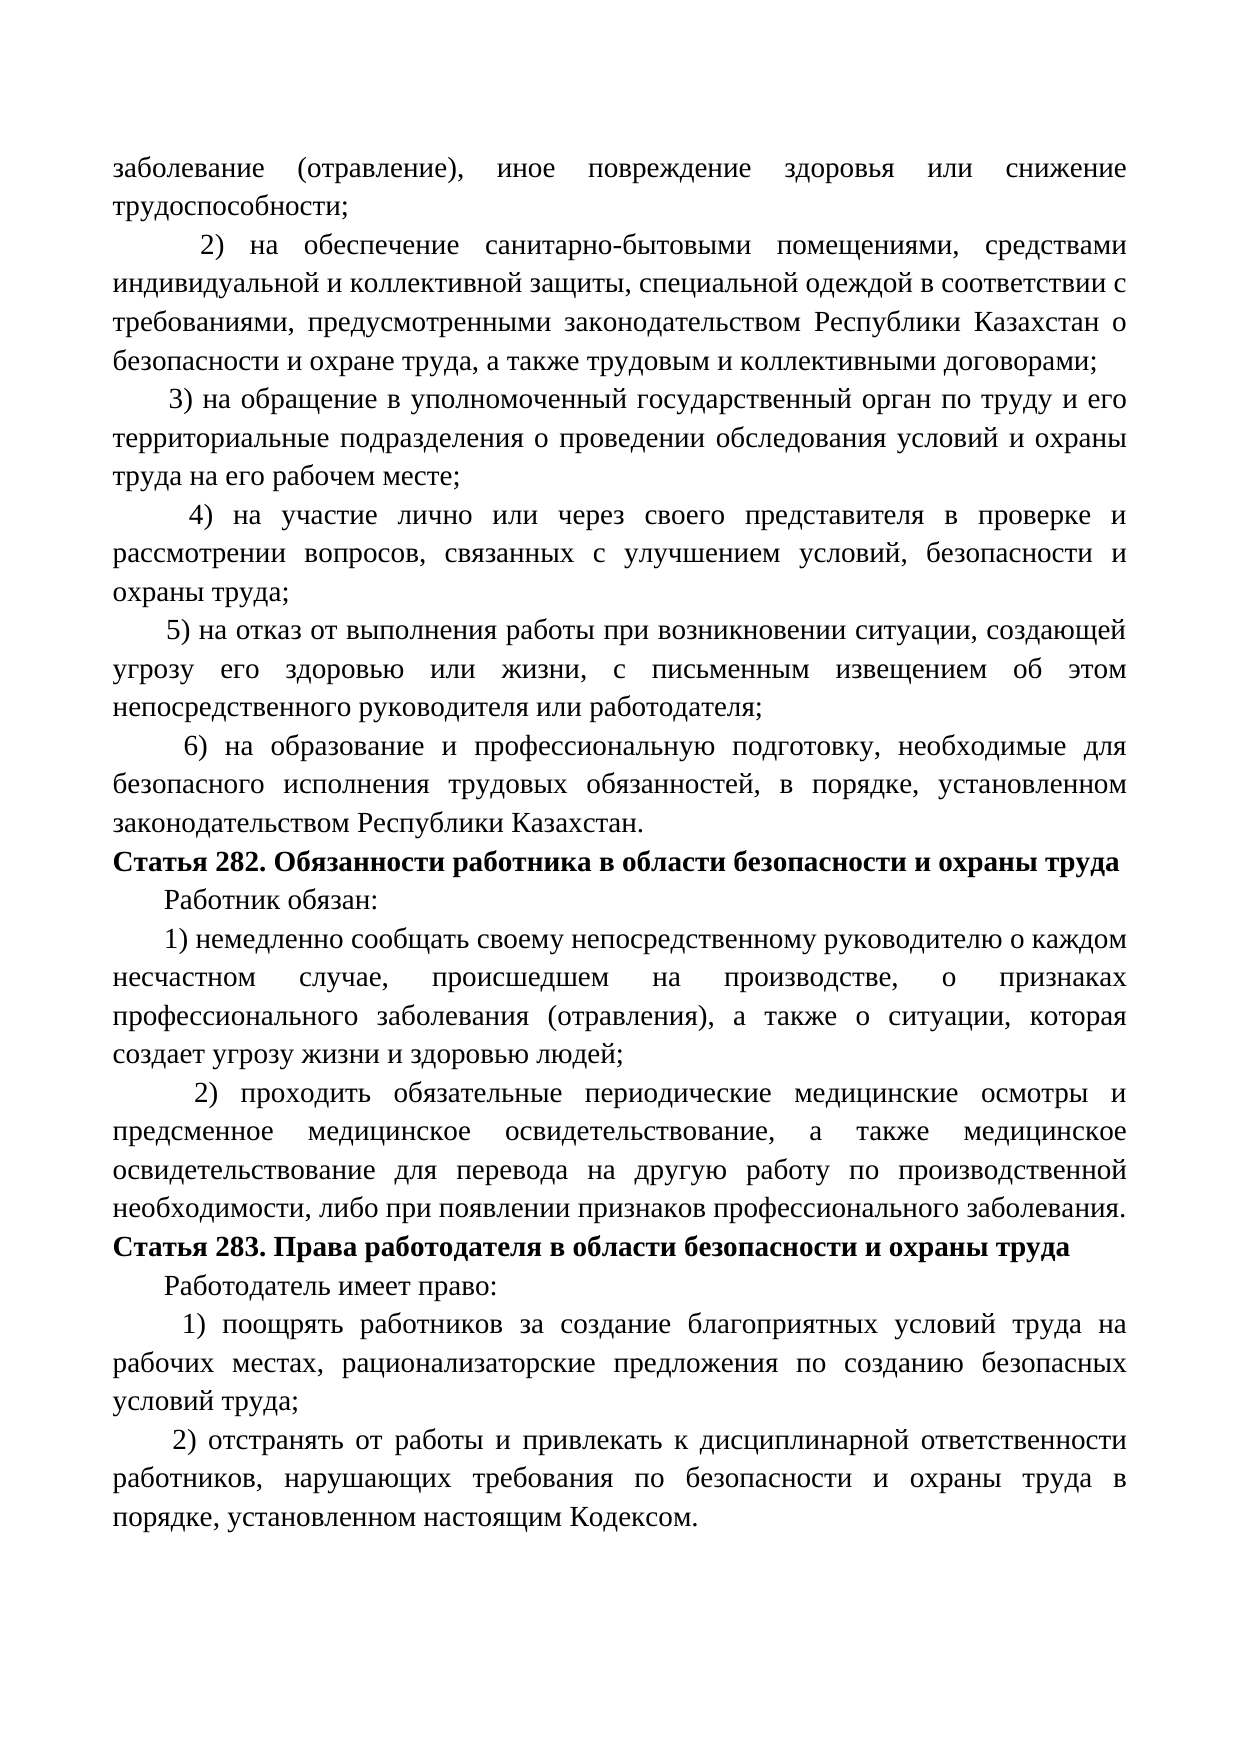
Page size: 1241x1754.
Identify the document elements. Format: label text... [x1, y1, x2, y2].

text 6) на образование и профессиональную подготовку, необходимые для безопасного исполнения трудовых обязанностей, в порядке, установленном законодательством Республики Казахстан. [112, 728, 1128, 839]
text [112, 150, 1128, 222]
text Статья 282. Обязанности работника в области безопасности и охраны труда [112, 844, 1128, 877]
text 3) на обращение в уполномоченный государственный орган по труду и его территориальные подразделения о проведении обследования условий и охраны труда на его рабочем месте; [112, 381, 1128, 492]
text 2) отстранять от работы и привлекать к дисциплинарной ответственности работников, нарушающих требования по безопасности и охраны труда в порядке, установленном настоящим Кодексом. [112, 1422, 1128, 1532]
text 5) на отказ от выполнения работы при возникновении ситуации, создающей угрозу его здоровью или жизни, с письменным извещением об этом непосредственного руководителя или работодателя; [112, 612, 1128, 723]
text 4) на участие лично или через своего представителя в проверке и рассмотрении вопросов, связанных с улучшением условий, безопасности и охраны труда; [112, 497, 1128, 607]
text Работник обязан: [112, 882, 1128, 916]
text 2) на обеспечение санитарно-бытовыми помещениями, средствами индивидуальной и коллективной защиты, специальной одеждой в соответствии с требованиями, предусмотренными законодательством Республики Казахстан о безопасности и охране труда, а также трудовым и коллективными договорами; [112, 227, 1128, 376]
text 1) поощрять работников за создание благоприятных условий труда на рабочих местах, рационализаторские предложения по созданию безопасных условий труда; [112, 1306, 1128, 1417]
text Работодатель имеет право: [112, 1268, 1128, 1301]
text Статья 283. Права работодателя в области безопасности и охраны труда [112, 1229, 1128, 1263]
text 1) немедленно сообщать своему непосредственному руководителю о каждом несчастном случае, происшедшем на производстве, о признаках профессионального заболевания (отравления), а также о ситуации, которая создает угрозу жизни и здоровью людей; [112, 921, 1128, 1070]
text 2) проходить обязательные периодические медицинские осмотры и предсменное медицинское освидетельствование, а также медицинское освидетельствование для перевода на другую работу по производственной необходимости, либо при появлении признаков профессионального заболевания. [112, 1075, 1128, 1224]
